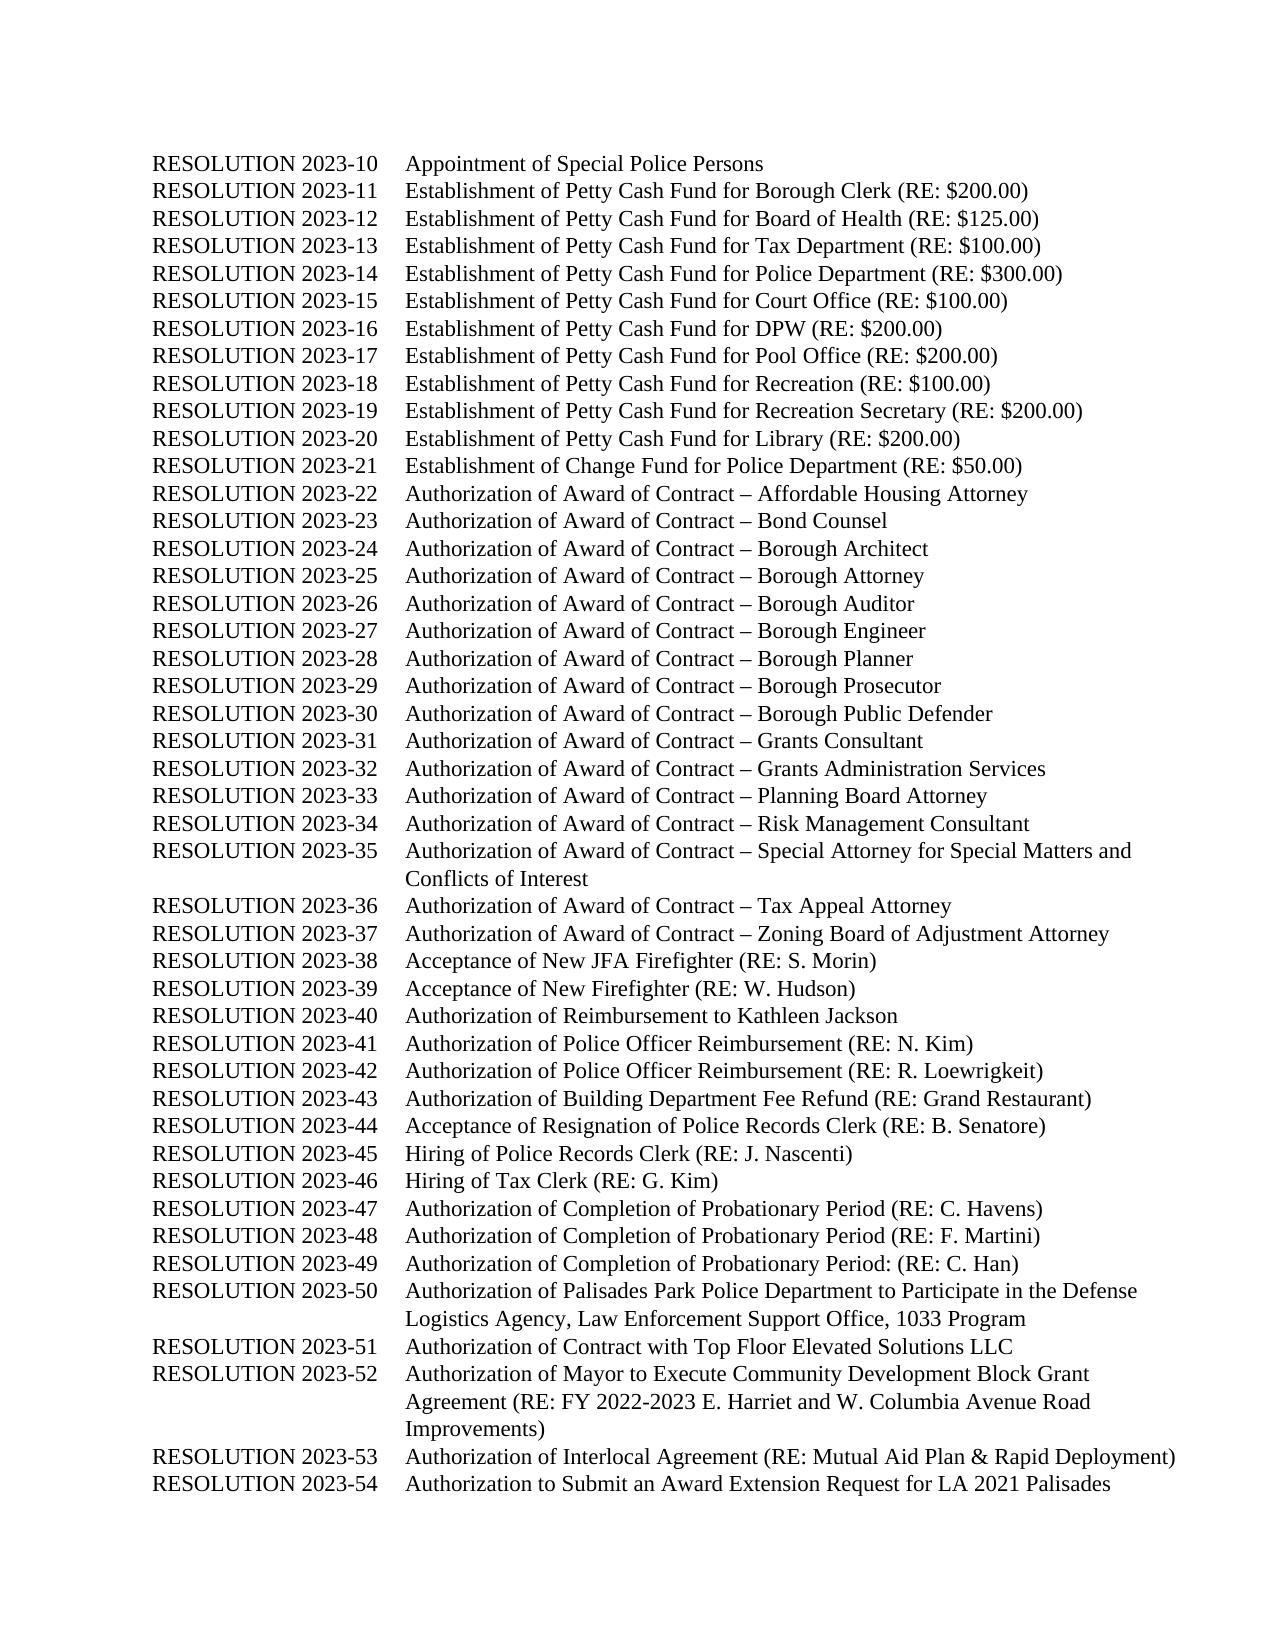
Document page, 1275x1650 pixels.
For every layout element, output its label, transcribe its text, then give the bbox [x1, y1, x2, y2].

table_cell RESOLUTION 2023-45 [141, 1140, 394, 1168]
table_cell Authorization of Police Officer Reimbursement (RE: R. Loewrigkeit) [394, 1058, 1200, 1085]
table_cell Establishment of Petty Cash Fund for Borough Clerk (RE: $200.00) [394, 178, 1200, 205]
table_cell Hiring of Tax Clerk (RE: G. Kim) [394, 1168, 1200, 1195]
table_cell Establishment of Petty Cash Fund for Board of Health (RE: $125.00) [394, 205, 1200, 232]
table_cell Authorization of Award of Contract – Planning Board Attorney [394, 783, 1200, 810]
table_cell Establishment of Petty Cash Fund for Library (RE: $200.00) [394, 425, 1200, 452]
table_cell Establishment of Petty Cash Fund for Court Office (RE: $100.00) [394, 288, 1200, 315]
table_cell RESOLUTION 2023-29 [141, 673, 394, 700]
table_cell RESOLUTION 2023-18 [141, 370, 394, 397]
table_cell Authorization of Award of Contract – Affordable Housing Attorney [394, 480, 1200, 507]
table_cell Authorization of Contract with Top Floor Elevated Solutions LLC [394, 1333, 1200, 1360]
table_cell Authorization of Building Department Fee Refund (RE: Grand Restaurant) [394, 1085, 1200, 1113]
table_cell RESOLUTION 2023-35 [141, 838, 394, 893]
table_cell Authorization of Award of Contract – Special Attorney for Special Matters and Conflicts of Interest [394, 838, 1200, 893]
table_cell RESOLUTION 2023-17 [141, 343, 394, 370]
table_cell Authorization of Completion of Probationary Period: (RE: C. Han) [394, 1250, 1200, 1278]
table_cell RESOLUTION 2023-41 [141, 1030, 394, 1058]
table_cell RESOLUTION 2023-39 [141, 975, 394, 1003]
table_cell RESOLUTION 2023-46 [141, 1168, 394, 1195]
table_cell RESOLUTION 2023-16 [141, 315, 394, 342]
table_cell Establishment of Change Fund for Police Department (RE: $50.00) [394, 453, 1200, 480]
table_cell RESOLUTION 2023-38 [141, 948, 394, 975]
table_cell Authorization of Award of Contract – Tax Appeal Attorney [394, 893, 1200, 920]
table_cell RESOLUTION 2023-28 [141, 645, 394, 672]
table_cell RESOLUTION 2023-31 [141, 728, 394, 755]
table_cell Authorization of Award of Contract – Risk Management Consultant [394, 810, 1200, 837]
table_cell RESOLUTION 2023-32 [141, 755, 394, 782]
table_cell Authorization of Award of Contract – Borough Planner [394, 645, 1200, 672]
table_cell RESOLUTION 2023-27 [141, 618, 394, 645]
table_cell Authorization of Completion of Probationary Period (RE: C. Havens) [394, 1195, 1200, 1223]
table_cell RESOLUTION 2023-52 [141, 1360, 394, 1443]
table_cell RESOLUTION 2023-23 [141, 508, 394, 535]
table_cell RESOLUTION 2023-51 [141, 1333, 394, 1360]
table_cell Acceptance of New JFA Firefighter (RE: S. Morin) [394, 948, 1200, 975]
table_cell Authorization of Award of Contract – Zoning Board of Adjustment Attorney [394, 920, 1200, 948]
table_cell RESOLUTION 2023-13 [141, 233, 394, 260]
table_cell Authorization of Award of Contract – Borough Public Defender [394, 700, 1200, 727]
table_cell Acceptance of Resignation of Police Records Clerk (RE: B. Senatore) [394, 1113, 1200, 1140]
table_cell Authorization of Award of Contract – Borough Prosecutor [394, 673, 1200, 700]
table_cell RESOLUTION 2023-54 [141, 1470, 394, 1498]
table_cell RESOLUTION 2023-14 [141, 260, 394, 287]
table_cell Authorization of Award of Contract – Borough Auditor [394, 590, 1200, 617]
table_cell RESOLUTION 2023-33 [141, 783, 394, 810]
table_cell Authorization of Palisades Park Police Department to Participate in the Defense Logistics Agency, Law Enforcement Support Office, 1033 Program [394, 1278, 1200, 1333]
table_cell RESOLUTION 2023-42 [141, 1058, 394, 1085]
table_cell Authorization of Award of Contract – Grants Administration Services [394, 755, 1200, 782]
table_cell RESOLUTION 2023-25 [141, 563, 394, 590]
table_cell RESOLUTION 2023-19 [141, 398, 394, 425]
table_cell Establishment of Petty Cash Fund for DPW (RE: $200.00) [394, 315, 1200, 342]
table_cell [394, 1470, 1200, 1498]
table_cell RESOLUTION 2023-20 [141, 425, 394, 452]
table_cell RESOLUTION 2023-15 [141, 288, 394, 315]
table_cell Hiring of Police Records Clerk (RE: J. Nascenti) [394, 1140, 1200, 1168]
table_cell RESOLUTION 2023-34 [141, 810, 394, 837]
table_cell RESOLUTION 2023-22 [141, 480, 394, 507]
table_cell Authorization of Award of Contract – Bond Counsel [394, 508, 1200, 535]
table_cell RESOLUTION 2023-49 [141, 1250, 394, 1278]
table_cell Authorization of Award of Contract – Borough Engineer [394, 618, 1200, 645]
table_cell RESOLUTION 2023-12 [141, 205, 394, 232]
table_cell Establishment of Petty Cash Fund for Police Department (RE: $300.00) [394, 260, 1200, 287]
table_cell RESOLUTION 2023-21 [141, 453, 394, 480]
table_cell RESOLUTION 2023-53 [141, 1443, 394, 1470]
table_cell RESOLUTION 2023-48 [141, 1223, 394, 1250]
table_cell Authorization of Completion of Probationary Period (RE: F. Martini) [394, 1223, 1200, 1250]
table_cell Establishment of Petty Cash Fund for Recreation (RE: $100.00) [394, 370, 1200, 397]
table_cell Establishment of Petty Cash Fund for Tax Department (RE: $100.00) [394, 233, 1200, 260]
table_cell RESOLUTION 2023-30 [141, 700, 394, 727]
table_cell Appointment of Special Police Persons [394, 150, 1200, 177]
table_cell RESOLUTION 2023-10 [141, 150, 394, 177]
table_cell Authorization of Reimbursement to Kathleen Jackson [394, 1003, 1200, 1030]
table_cell Authorization of Police Officer Reimbursement (RE: N. Kim) [394, 1030, 1200, 1058]
table_cell Establishment of Petty Cash Fund for Recreation Secretary (RE: $200.00) [394, 398, 1200, 425]
table_cell RESOLUTION 2023-40 [141, 1003, 394, 1030]
table_cell RESOLUTION 2023-47 [141, 1195, 394, 1223]
table_cell Authorization of Award of Contract – Borough Attorney [394, 563, 1200, 590]
table_cell Authorization of Award of Contract – Grants Consultant [394, 728, 1200, 755]
table_cell Authorization of Mayor to Execute Community Development Block Grant Agreement (RE: FY 2022-2023 E. Harriet and W. Columbia Avenue Road Improvements) [394, 1360, 1200, 1443]
table_cell RESOLUTION 2023-43 [141, 1085, 394, 1113]
table_cell RESOLUTION 2023-24 [141, 535, 394, 562]
table_cell RESOLUTION 2023-26 [141, 590, 394, 617]
table_cell RESOLUTION 2023-44 [141, 1113, 394, 1140]
table_cell RESOLUTION 2023-37 [141, 920, 394, 948]
table_cell Authorization of Award of Contract – Borough Architect [394, 535, 1200, 562]
table_cell RESOLUTION 2023-11 [141, 178, 394, 205]
table_cell Authorization of Interlocal Agreement (RE: Mutual Aid Plan & Rapid Deployment) [394, 1443, 1200, 1470]
table_cell Acceptance of New Firefighter (RE: W. Hudson) [394, 975, 1200, 1003]
table_cell Establishment of Petty Cash Fund for Pool Office (RE: $200.00) [394, 343, 1200, 370]
table_cell RESOLUTION 2023-50 [141, 1278, 394, 1333]
table_cell RESOLUTION 2023-36 [141, 893, 394, 920]
